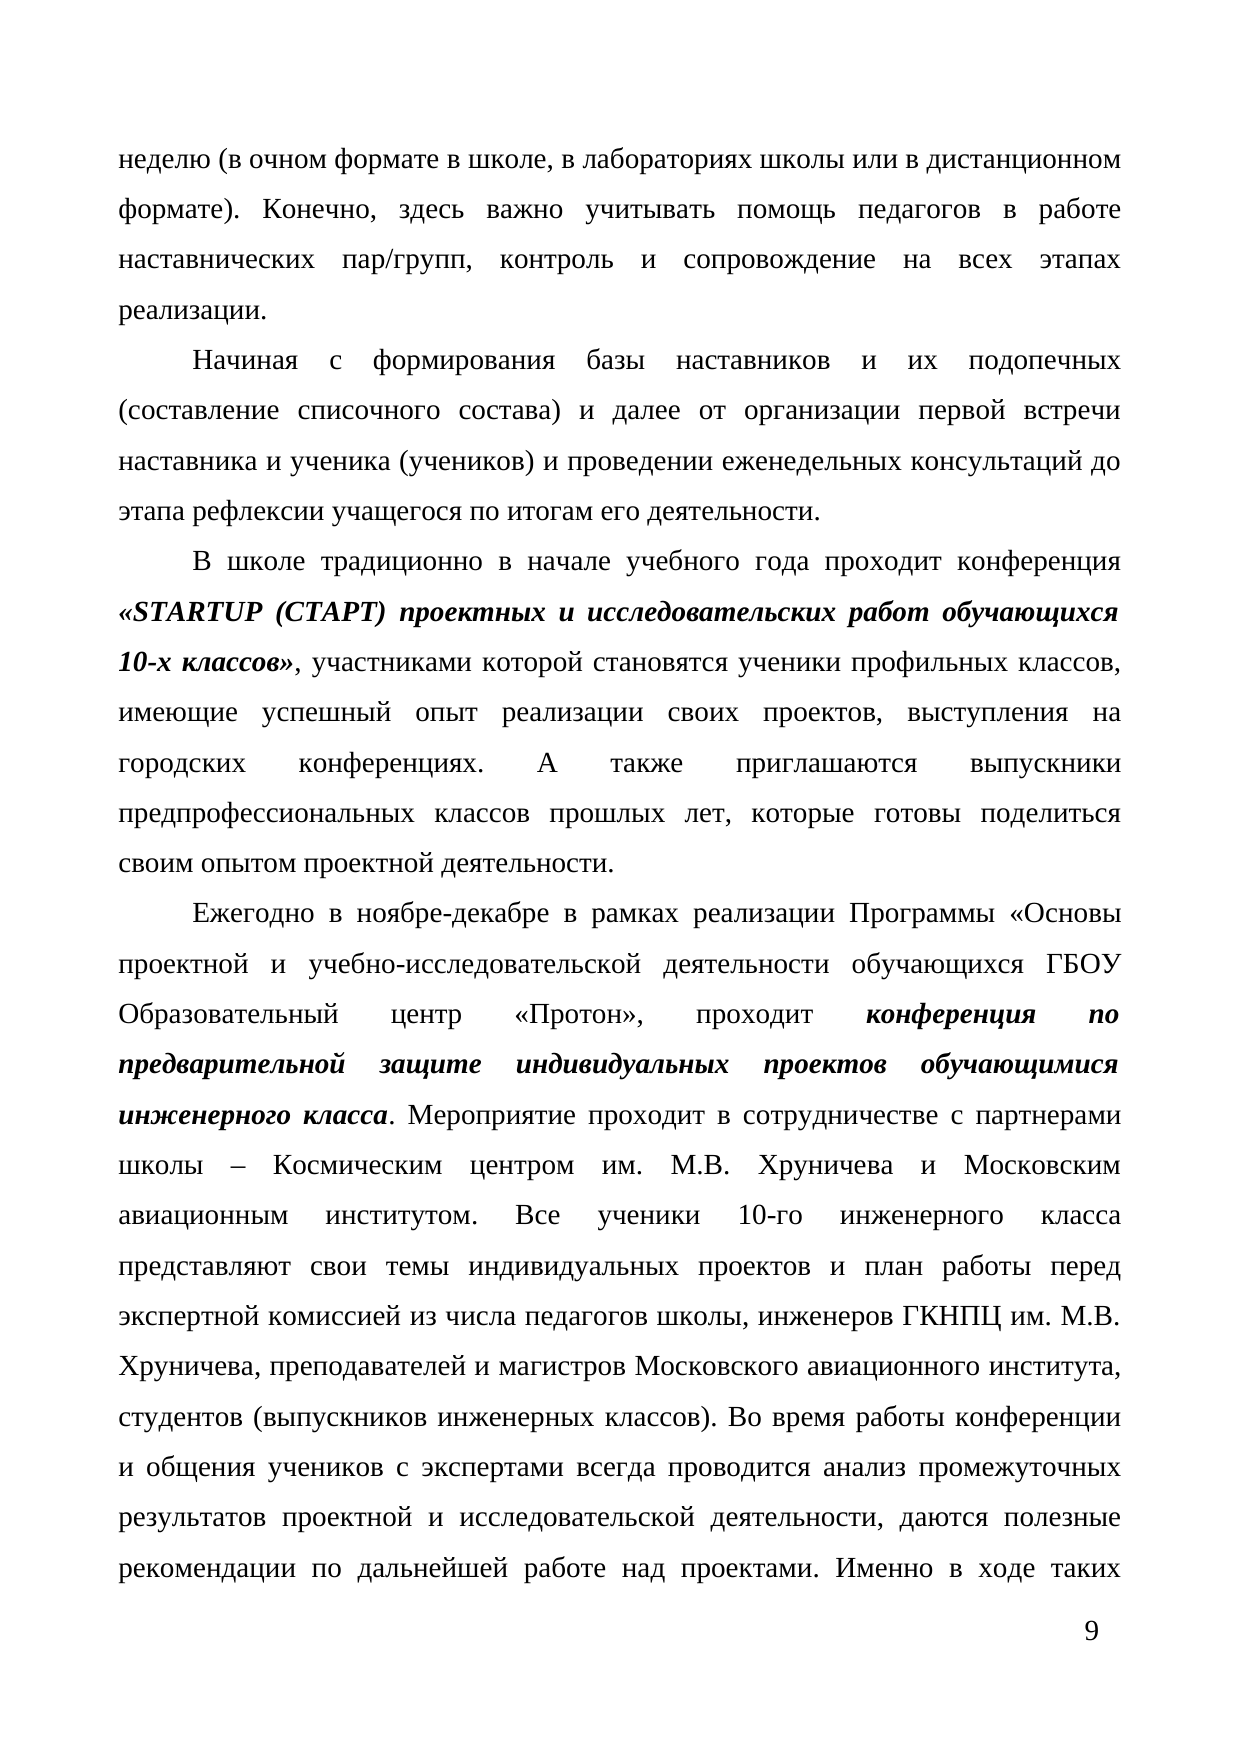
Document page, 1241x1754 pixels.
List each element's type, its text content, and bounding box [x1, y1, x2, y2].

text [118, 141, 1122, 325]
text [118, 896, 1122, 1583]
text В школе традиционно в начале учебного года проходит конференция «STARTUP (СТАРТ) проектных и исследовательских работ обучающихся 10-х классов», участниками которой становятся ученики профильных классов, имеющие успешный опыт реализации своих проектов, выступления на городских конференциях. А также приглашаются выпускники предпрофессиональных классов прошлых лет, которые готовы поделиться своим опытом проектной деятельности. [118, 543, 1122, 879]
text Начиная с формирования базы наставников и их подопечных (составление списочного состава) и далее от организации первой встречи наставника и ученика (учеников) и проведении еженедельных консультаций до этапа рефлексии учащегося по итогам его деятельности. [118, 342, 1122, 527]
